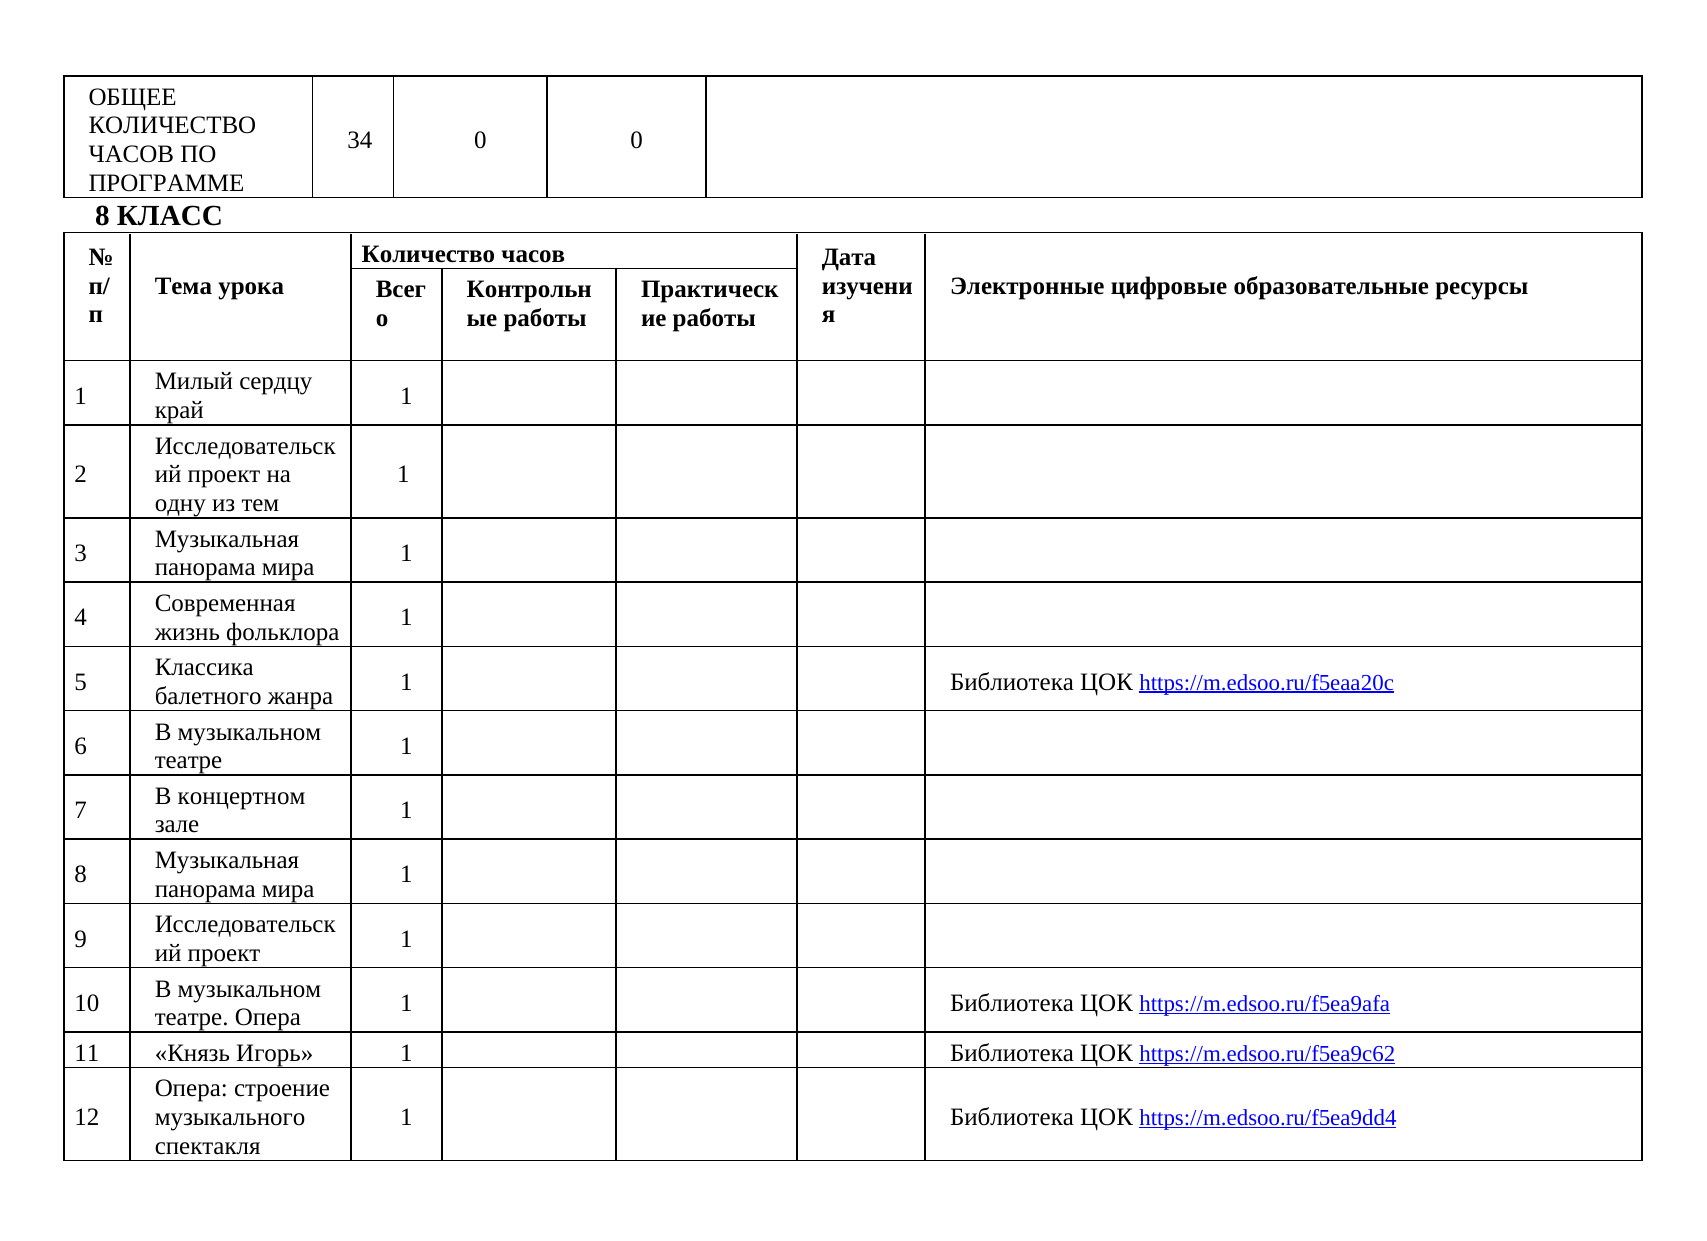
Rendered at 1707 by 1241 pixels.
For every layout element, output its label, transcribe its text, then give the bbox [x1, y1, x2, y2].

table_cell [443, 711, 615, 774]
table_cell [617, 426, 796, 517]
table_cell 11 [65, 1033, 129, 1067]
table_cell [617, 968, 796, 1031]
table_cell 1 [352, 1068, 441, 1160]
table_cell [926, 904, 1641, 967]
table_cell [926, 840, 1641, 903]
table_cell Классика балетного жанра [131, 647, 350, 710]
table_cell [798, 840, 924, 903]
table_cell Опера: строение музыкального спектакля [131, 1068, 350, 1160]
table_cell [798, 904, 924, 967]
table_cell [926, 711, 1641, 774]
table_cell 34 [313, 77, 393, 197]
table_cell [617, 1068, 796, 1160]
table_cell В музыкальном театре. Опера [131, 968, 350, 1031]
table_cell [443, 904, 615, 967]
table_cell [798, 426, 924, 517]
table_cell Музыкальная панорама мира [131, 840, 350, 903]
table_cell [617, 711, 796, 774]
table_cell 9 [65, 904, 129, 967]
table_cell [798, 776, 924, 838]
table_cell [798, 968, 924, 1031]
table_header Тема урока [131, 233, 351, 360]
table_cell Всего [352, 269, 441, 360]
table_cell [926, 519, 1641, 581]
table_cell 2 [65, 426, 129, 517]
table_cell Контрольные работы [443, 269, 615, 360]
table_cell 1 [352, 840, 441, 903]
table_cell 1 [352, 583, 441, 646]
table_cell [617, 776, 796, 838]
table_header № п/п [65, 233, 130, 360]
table_cell [443, 426, 615, 517]
table_cell 1 [352, 776, 441, 838]
table_cell [443, 361, 615, 424]
table_cell 1 [352, 519, 441, 581]
table_cell 6 [65, 711, 129, 774]
table_cell [617, 1033, 796, 1067]
table_cell ОБЩЕЕ КОЛИЧЕСТВО ЧАСОВ ПО ПРОГРАММЕ [65, 77, 312, 197]
table_cell [443, 519, 615, 581]
table_cell Милый сердцу край [131, 361, 350, 424]
table_cell 10 [65, 968, 129, 1031]
table_cell Библиотека ЦОК https://m.edsoo.ru/f5eaa20c [926, 647, 1641, 710]
table_cell [443, 647, 615, 710]
table_cell [443, 1068, 615, 1160]
table_cell 7 [65, 776, 129, 838]
table_cell [443, 583, 615, 646]
table_cell [798, 519, 924, 581]
table_cell «Князь Игорь» [131, 1033, 350, 1067]
table_cell 1 [352, 904, 441, 967]
table_cell 5 [65, 647, 129, 710]
table_cell 1 [352, 426, 441, 517]
table_cell 1 [352, 647, 441, 710]
table_cell [926, 776, 1641, 838]
table_cell 1 [352, 361, 441, 424]
table_cell 0 [548, 77, 705, 197]
table_cell 8 [65, 840, 129, 903]
table_cell Исследовательский проект [131, 904, 350, 967]
table_cell [617, 647, 796, 710]
table_cell В концертном зале [131, 776, 350, 838]
table_cell [617, 583, 796, 646]
table_cell Музыкальная панорама мира [131, 519, 350, 581]
table_cell [926, 583, 1641, 646]
table_cell [617, 840, 796, 903]
table_cell [617, 519, 796, 581]
table_cell 1 [352, 1033, 441, 1067]
table_cell [798, 1033, 924, 1067]
table_cell [443, 840, 615, 903]
table_cell Практические работы [617, 269, 796, 360]
table_cell [617, 361, 796, 424]
table_cell [926, 426, 1641, 517]
table_cell 3 [65, 519, 129, 581]
table_header Электронные цифровые образовательные ресурсы [926, 233, 1641, 360]
table_cell [443, 776, 615, 838]
table_cell [617, 904, 796, 967]
table_cell [798, 647, 924, 710]
table_cell Исследовательский проект на одну из тем [131, 426, 350, 517]
table_cell Библиотека ЦОК https://m.edsoo.ru/f5ea9afa [926, 968, 1641, 1031]
table_cell 1 [352, 968, 441, 1031]
table_header Дата изучения [798, 233, 925, 360]
table_cell Библиотека ЦОК https://m.edsoo.ru/f5ea9c62 [926, 1033, 1641, 1067]
table_cell [443, 968, 615, 1031]
table_header Количество часов [352, 233, 797, 267]
table_cell 0 [394, 77, 546, 197]
table_cell Библиотека ЦОК https://m.edsoo.ru/f5ea9dd4 [926, 1068, 1641, 1160]
table_cell [798, 1068, 924, 1160]
table_cell 4 [65, 583, 129, 646]
table_cell 12 [65, 1068, 129, 1160]
table_cell [798, 583, 924, 646]
table_cell В музыкальном театре [131, 711, 350, 774]
table_cell [798, 711, 924, 774]
table_cell 1 [65, 361, 129, 424]
table_cell [707, 77, 1641, 197]
table_cell [443, 1033, 615, 1067]
table_cell 1 [352, 711, 441, 774]
table_cell Современная жизнь фольклора [131, 583, 350, 646]
table_cell [798, 361, 924, 424]
table_cell [926, 361, 1641, 424]
text 8 КЛАСС [87, 198, 1632, 232]
